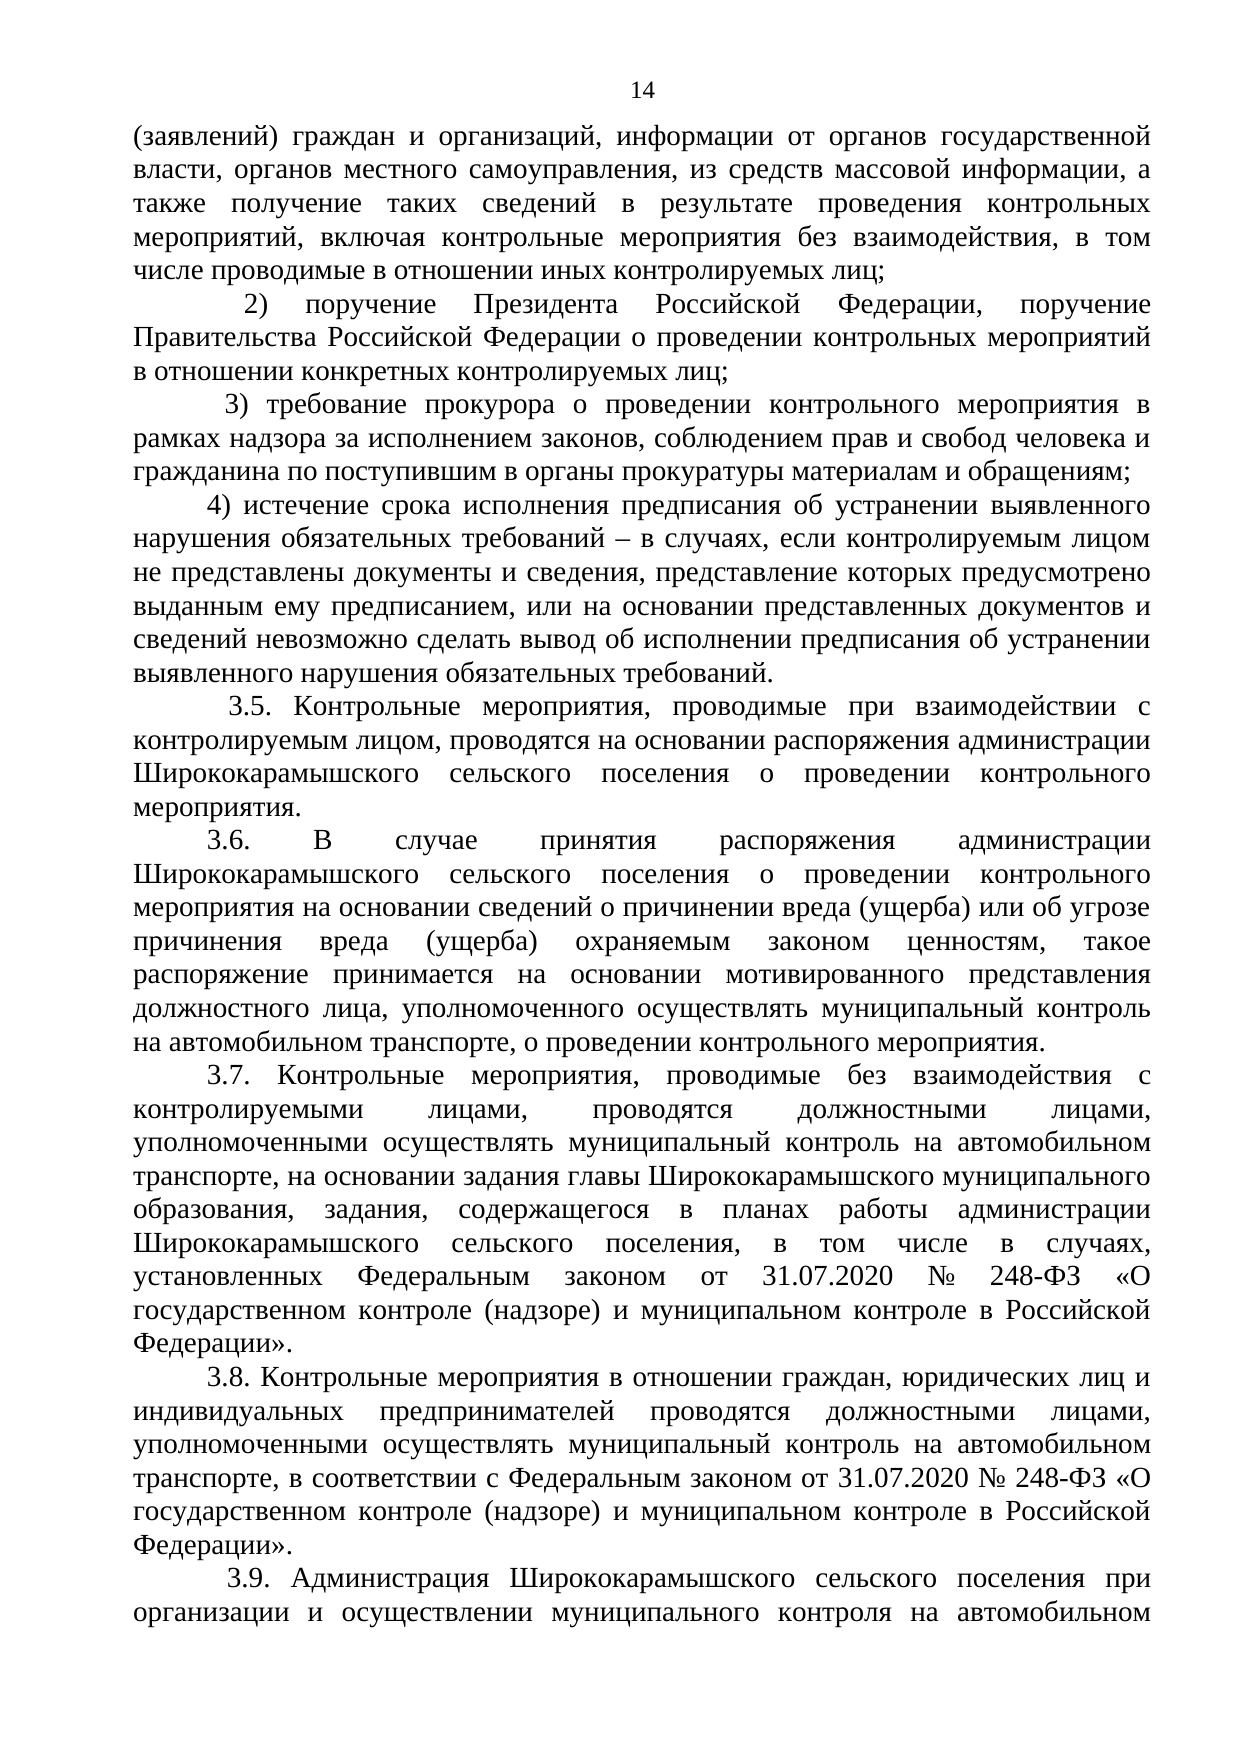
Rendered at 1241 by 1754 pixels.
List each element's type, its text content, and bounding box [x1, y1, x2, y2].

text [133, 118, 1152, 286]
text 4) истечение срока исполнения предписания об устранении выявленного нарушения обязательных требований – в случаях, если контролируемым лицом не представлены документы и сведения, представление которых предусмотрено выданным ему предписанием, или на основании представленных документов и сведений невозможно сделать вывод об исполнении предписания об устранении выявленного нарушения обязательных требований. [133, 487, 1152, 688]
text 3.6. В случае принятия распоряжения администрации Ширококарамышского сельского поселения о проведении контрольного мероприятия на основании сведений о причинении вреда (ущерба) или об угрозе причинения вреда (ущерба) охраняемым законом ценностям, такое распоряжение принимается на основании мотивированного представления должностного лица, уполномоченного осуществлять муниципальный контроль на автомобильном транспорте, о проведении контрольного мероприятия. [133, 822, 1152, 1057]
text 3.5. Контрольные мероприятия, проводимые при взаимодействии с контролируемым лицом, проводятся на основании распоряжения администрации Ширококарамышского сельского поселения о проведении контрольного мероприятия. [133, 688, 1152, 822]
text 3) требование прокурора о проведении контрольного мероприятия в рамках надзора за исполнением законов, соблюдением прав и свобод человека и гражданина по поступившим в органы прокуратуры материалам и обращениям; [133, 386, 1152, 487]
text 3.7. Контрольные мероприятия, проводимые без взаимодействия с контролируемыми лицами, проводятся должностными лицами, уполномоченными осуществлять муниципальный контроль на автомобильном транспорте, на основании задания главы Ширококарамышского муниципального образования, задания, содержащегося в планах работы администрации Ширококарамышского сельского поселения, в том числе в случаях, установленных Федеральным законом от 31.07.2020 № 248-ФЗ «О государственном контроле (надзоре) и муниципальном контроле в Российской Федерации». [133, 1057, 1152, 1359]
text 2) поручение Президента Российской Федерации, поручение Правительства Российской Федерации о проведении контрольных мероприятий в отношении конкретных контролируемых лиц; [133, 286, 1152, 386]
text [133, 1560, 1152, 1627]
text 3.8. Контрольные мероприятия в отношении граждан, юридических лиц и индивидуальных предпринимателей проводятся должностными лицами, уполномоченными осуществлять муниципальный контроль на автомобильном транспорте, в соответствии с Федеральным законом от 31.07.2020 № 248-ФЗ «О государственном контроле (надзоре) и муниципальном контроле в Российской Федерации». [133, 1359, 1152, 1560]
